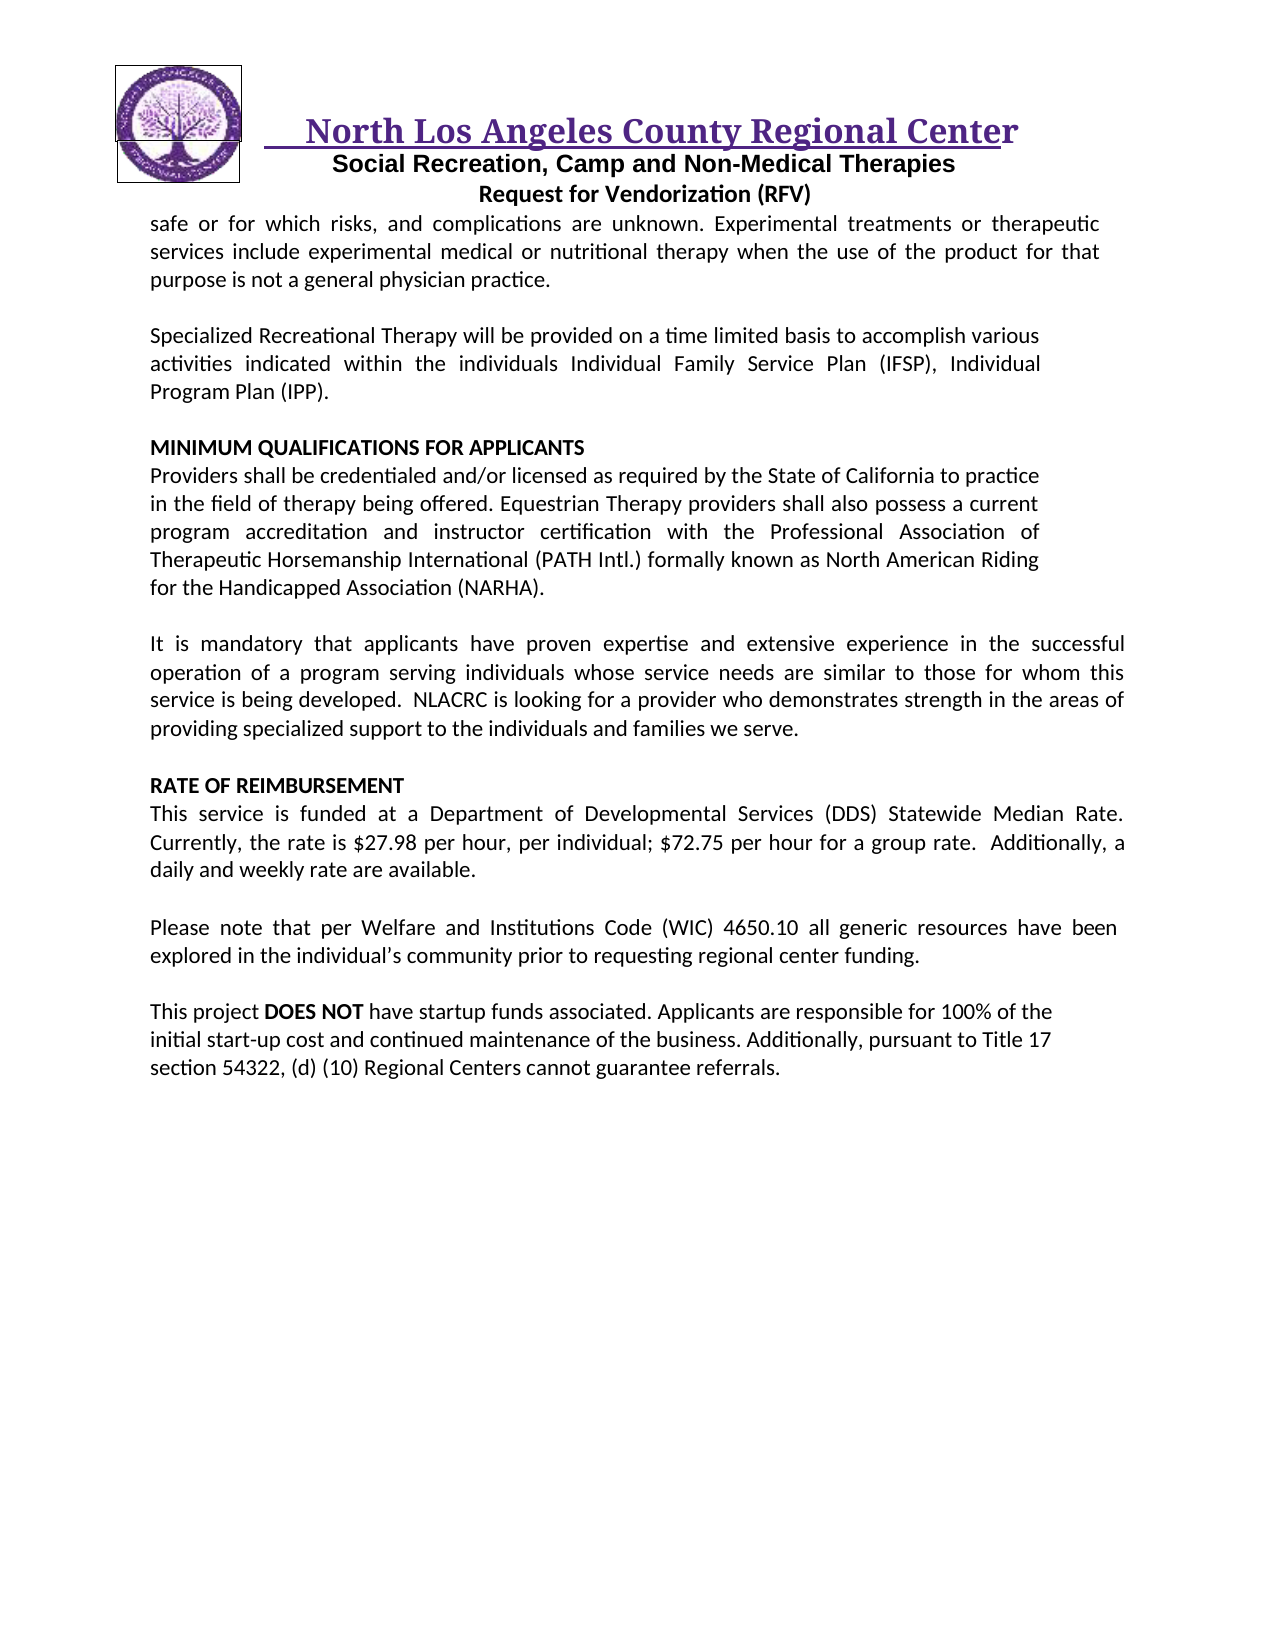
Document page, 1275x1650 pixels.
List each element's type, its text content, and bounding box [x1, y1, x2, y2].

subtitle MINIMUM QUALIFICATIONS FOR APPLICANTS [150, 433, 1162, 461]
subtitle RATE OF REIMBURSEMENT [150, 771, 1162, 799]
text This service is funded at a Department of Developmental Services (DDS) Statewide Median Rate. Currently, the rate is $27.98 per hour, per individual; $72.75 per hour for a group rate. Additionally, a daily and weekly rate are available. [150, 799, 1125, 884]
picture [116, 66, 241, 141]
text explored in the individual’s community prior to requesting regional center funding. [150, 941, 1162, 969]
text Providers shall be credentialed and/or licensed as required by the State of California to practice in the field of therapy being offered. Equestrian Therapy providers shall also possess a current program accreditation and instructor certification with the Professional Association of Therapeutic Horsemanship International (PATH Intl.) formally known as North American Riding for the Handicapped Association (NARHA). [150, 461, 1041, 601]
text This project DOES NOT have startup funds associated. Applicants are responsible for 100% of the initial start-up cost and continued maintenance of the business. Additionally, pursuant to Title 17 section 54322, (d) (10) Regional Centers cannot guarantee referrals. [150, 997, 1108, 1081]
subtitle Social Recreation, Camp and Non-Medical Therapies [125, 151, 1162, 178]
text Please note that per Welfare and Institutions Code (WIC) 4650.10 all generic resources have been [150, 913, 1162, 941]
text It is mandatory that applicants have proven expertise and extensive experience in the successful operation of a program serving individuals whose service needs are similar to those for whom this service is being developed. NLACRC is looking for a provider who demonstrates strength in the areas of providing specialized support to the individuals and families we serve. [150, 629, 1126, 742]
picture [118, 141, 239, 182]
text Specialized Recreational Therapy will be provided on a time limited basis to accomplish various activities indicated within the individuals Individual Family Service Plan (IFSP), Individual Program Plan (IPP). [150, 321, 1041, 405]
text safe or for which risks, and complications are unknown. Experimental treatments or therapeutic services include experimental medical or nutritional therapy when the use of the product for that purpose is not a general physician practice. [150, 209, 1101, 293]
text Request for Vendorization (RFV) [478, 178, 1162, 208]
subtitle North Los Angeles County Regional Center [121, 114, 1162, 151]
